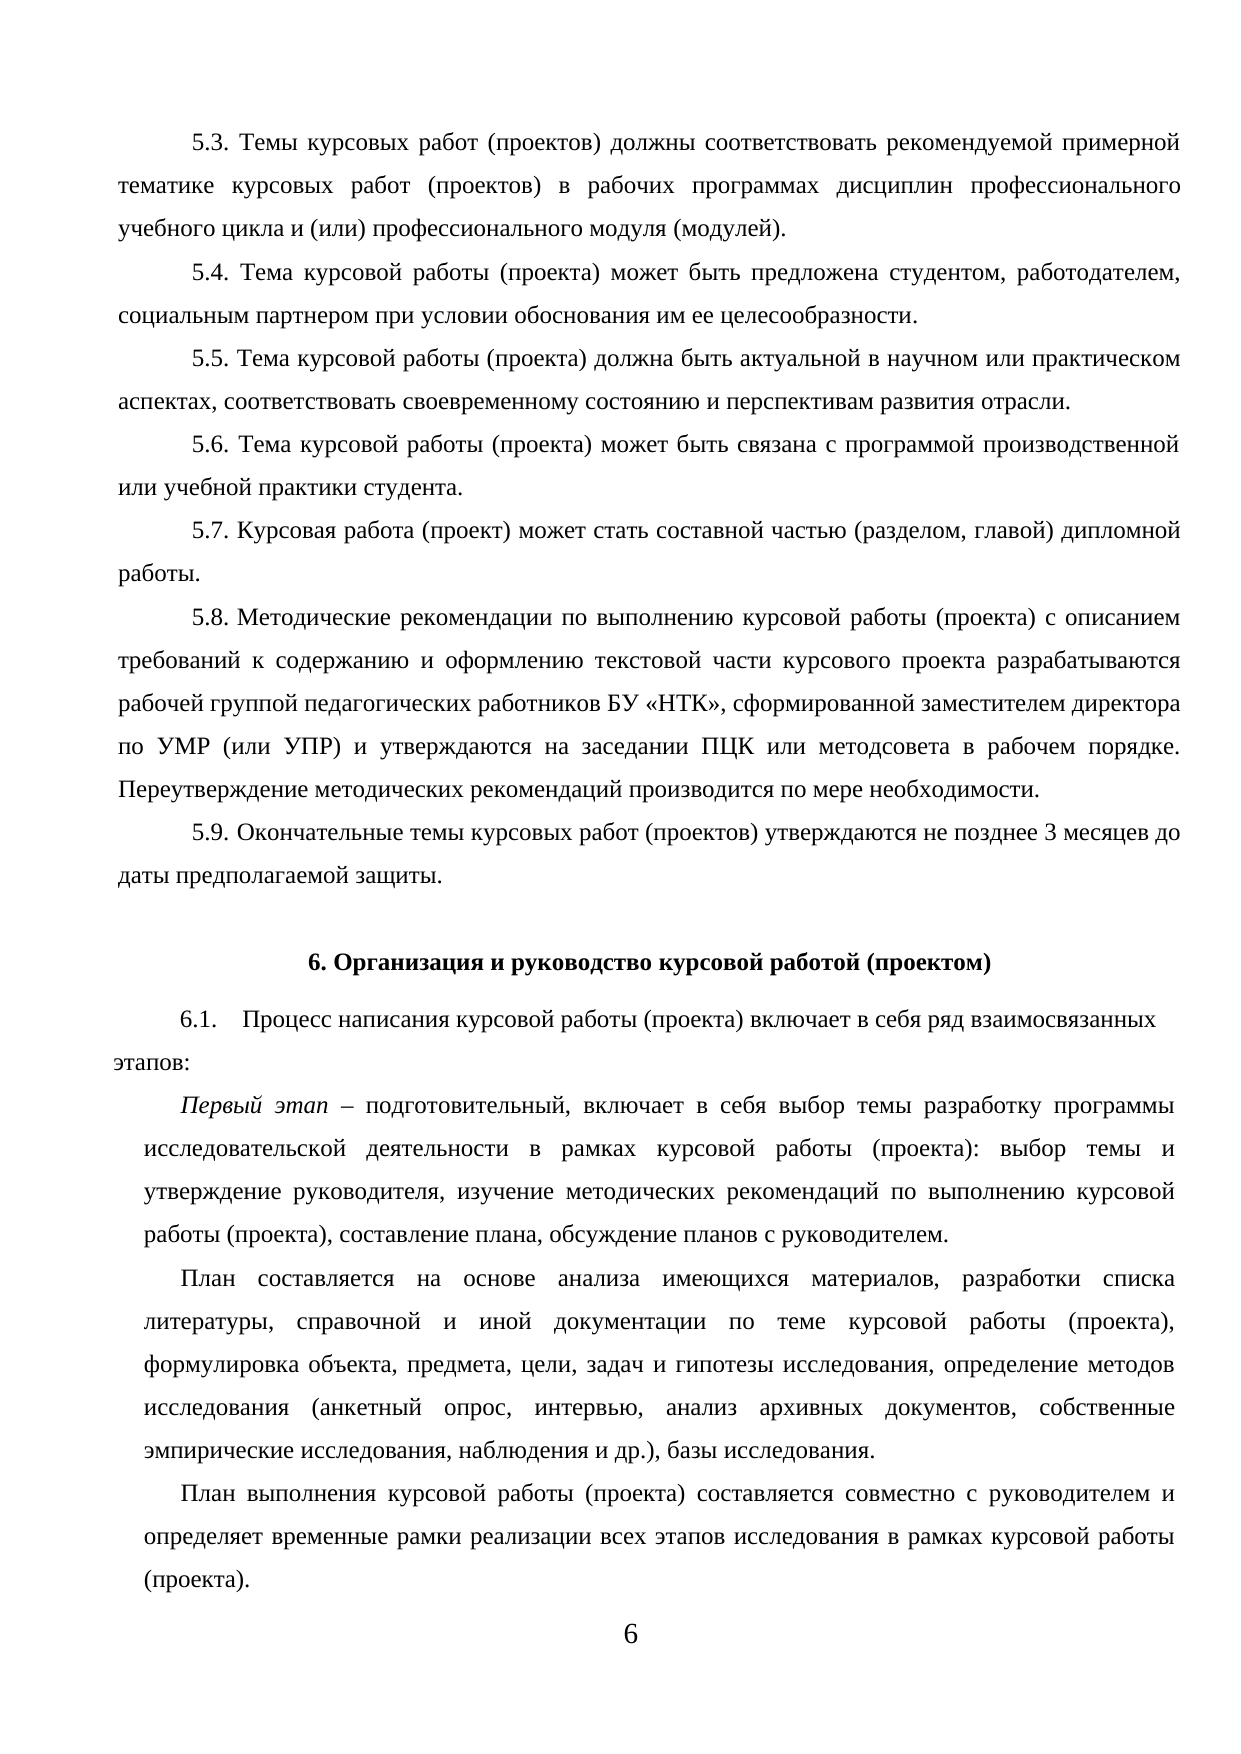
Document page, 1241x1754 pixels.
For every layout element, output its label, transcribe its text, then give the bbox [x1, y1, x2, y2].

list Курсовая работа (проект) может стать составной частью (разделом, главой) дипломной работы. [118, 515, 1181, 587]
list План составляется на основе анализа имеющихся материалов, разработки списка литературы, справочной и иной документации по теме курсовой работы (проекта), формулировка объекта, предмета, цели, задач и гипотезы исследования, определение методов исследования (анкетный опрос, интервью, анализ архивных документов, собственные эмпирические исследования, наблюдения и др.), базы исследования. [144, 1263, 1176, 1464]
subtitle Организация и руководство курсовой работой (проектом) [308, 947, 1192, 975]
list Тема курсовой работы (проекта) может быть связана с программой производственной или учебной практики студента. [118, 429, 1181, 501]
list Окончательные темы курсовых работ (проектов) утверждаются не позднее 3 месяцев до даты предполагаемой защиты. [118, 817, 1181, 889]
list План выполнения курсовой работы (проекта) составляется совместно с руководителем и определяет временные рамки реализации всех этапов исследования в рамках курсовой работы (проекта). [144, 1478, 1176, 1593]
list Методические рекомендации по выполнению курсовой работы (проекта) с описанием требований к содержанию и оформлению текстовой части курсового проекта разрабатываются рабочей группой педагогических работников БУ «НТК», сформированной заместителем директора по УМР (или УПР) и утверждаются на заседании ПЦК или методсовета в рабочем порядке. Переутверждение методических рекомендаций производится по мере необходимости. [118, 602, 1181, 803]
text 6.1. Процесс написания курсовой работы (проекта) включает в себя ряд взаимосвязанных этапов: [98, 1004, 1192, 1076]
list Первый этап – подготовительный, включает в себя выбор темы разработку программы исследовательской деятельности в рамках курсовой работы (проекта): выбор темы и утверждение руководителя, изучение методических рекомендаций по выполнению курсовой работы (проекта), составление плана, обсуждение планов с руководителем. [144, 1090, 1176, 1248]
list Тема курсовой работы (проекта) может быть предложена студентом, работодателем, социальным партнером при условии обоснования им ее целесообразности. [118, 257, 1181, 328]
list Тема курсовой работы (проекта) должна быть актуальной в научном или практическом аспектах, соответствовать своевременному состоянию и перспективам развития отрасли. [118, 343, 1181, 415]
list Темы курсовых работ (проектов) должны соответствовать рекомендуемой примерной тематике курсовых работ (проектов) в рабочих программах дисциплин профессионального учебного цикла и (или) профессионального модуля (модулей). [118, 127, 1181, 242]
